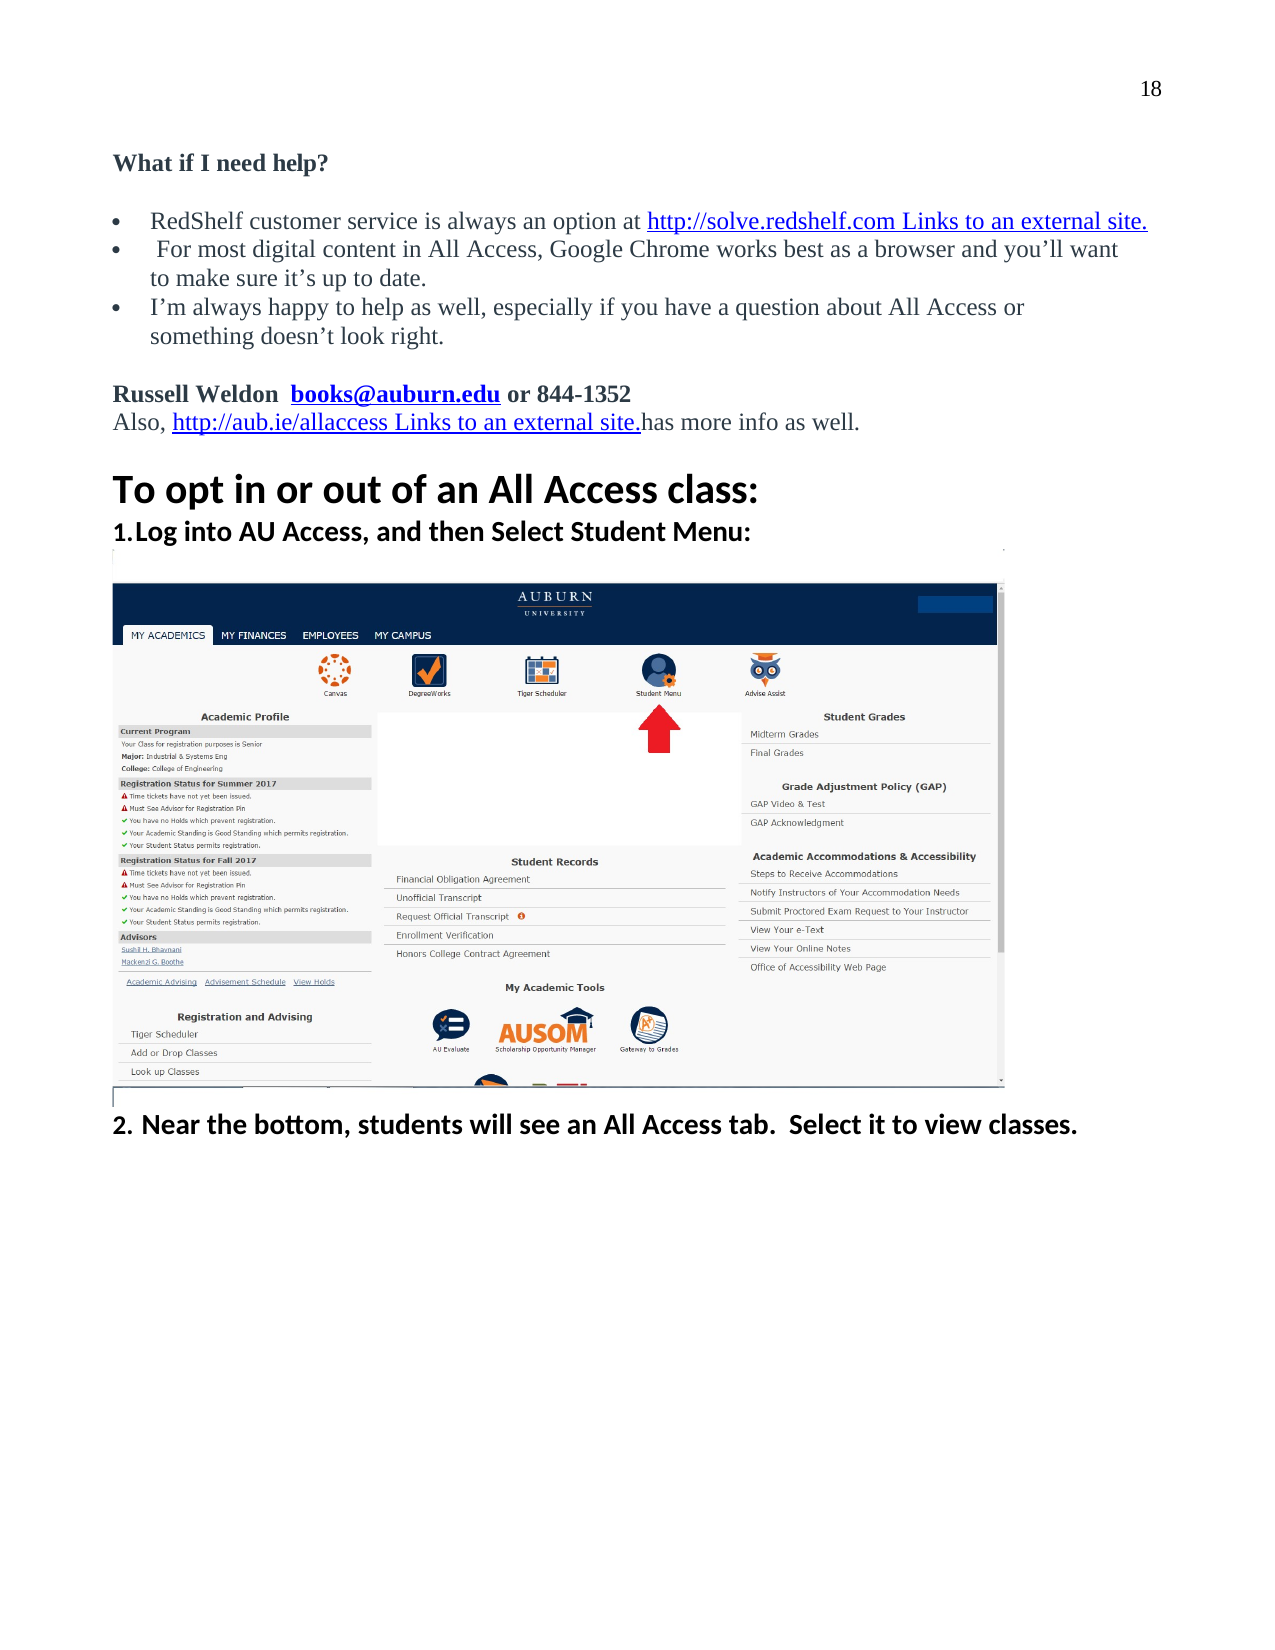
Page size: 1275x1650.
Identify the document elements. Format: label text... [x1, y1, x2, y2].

list For most digital content in All Access, Google Chrome works best as a browser and you’ll want to make sure it’s up to date. [112, 234, 1144, 292]
text Also, http://aub.ie/allaccess Links to an external site.has more info as well. [112, 407, 1173, 436]
picture [112, 549, 1005, 1107]
list RedShelf customer service is always an option at http://solve.redshelf.com Links to an external site. [112, 206, 1173, 234]
text What if I need help? [112, 148, 1173, 177]
subtitle Russell Weldon books@auburn.edu or 844-1352 [112, 379, 1173, 407]
list Near the bottom, students will see an All Access tab. Select it to view classes. [112, 1106, 1173, 1142]
text To opt in or out of an All Access class: [112, 463, 1173, 513]
list I’m always happy to help as well, especially if you have a question about All Access or something doesn’t look right. [112, 292, 1134, 349]
list Log into AU Access, and then Select Student Menu: [112, 513, 1173, 549]
